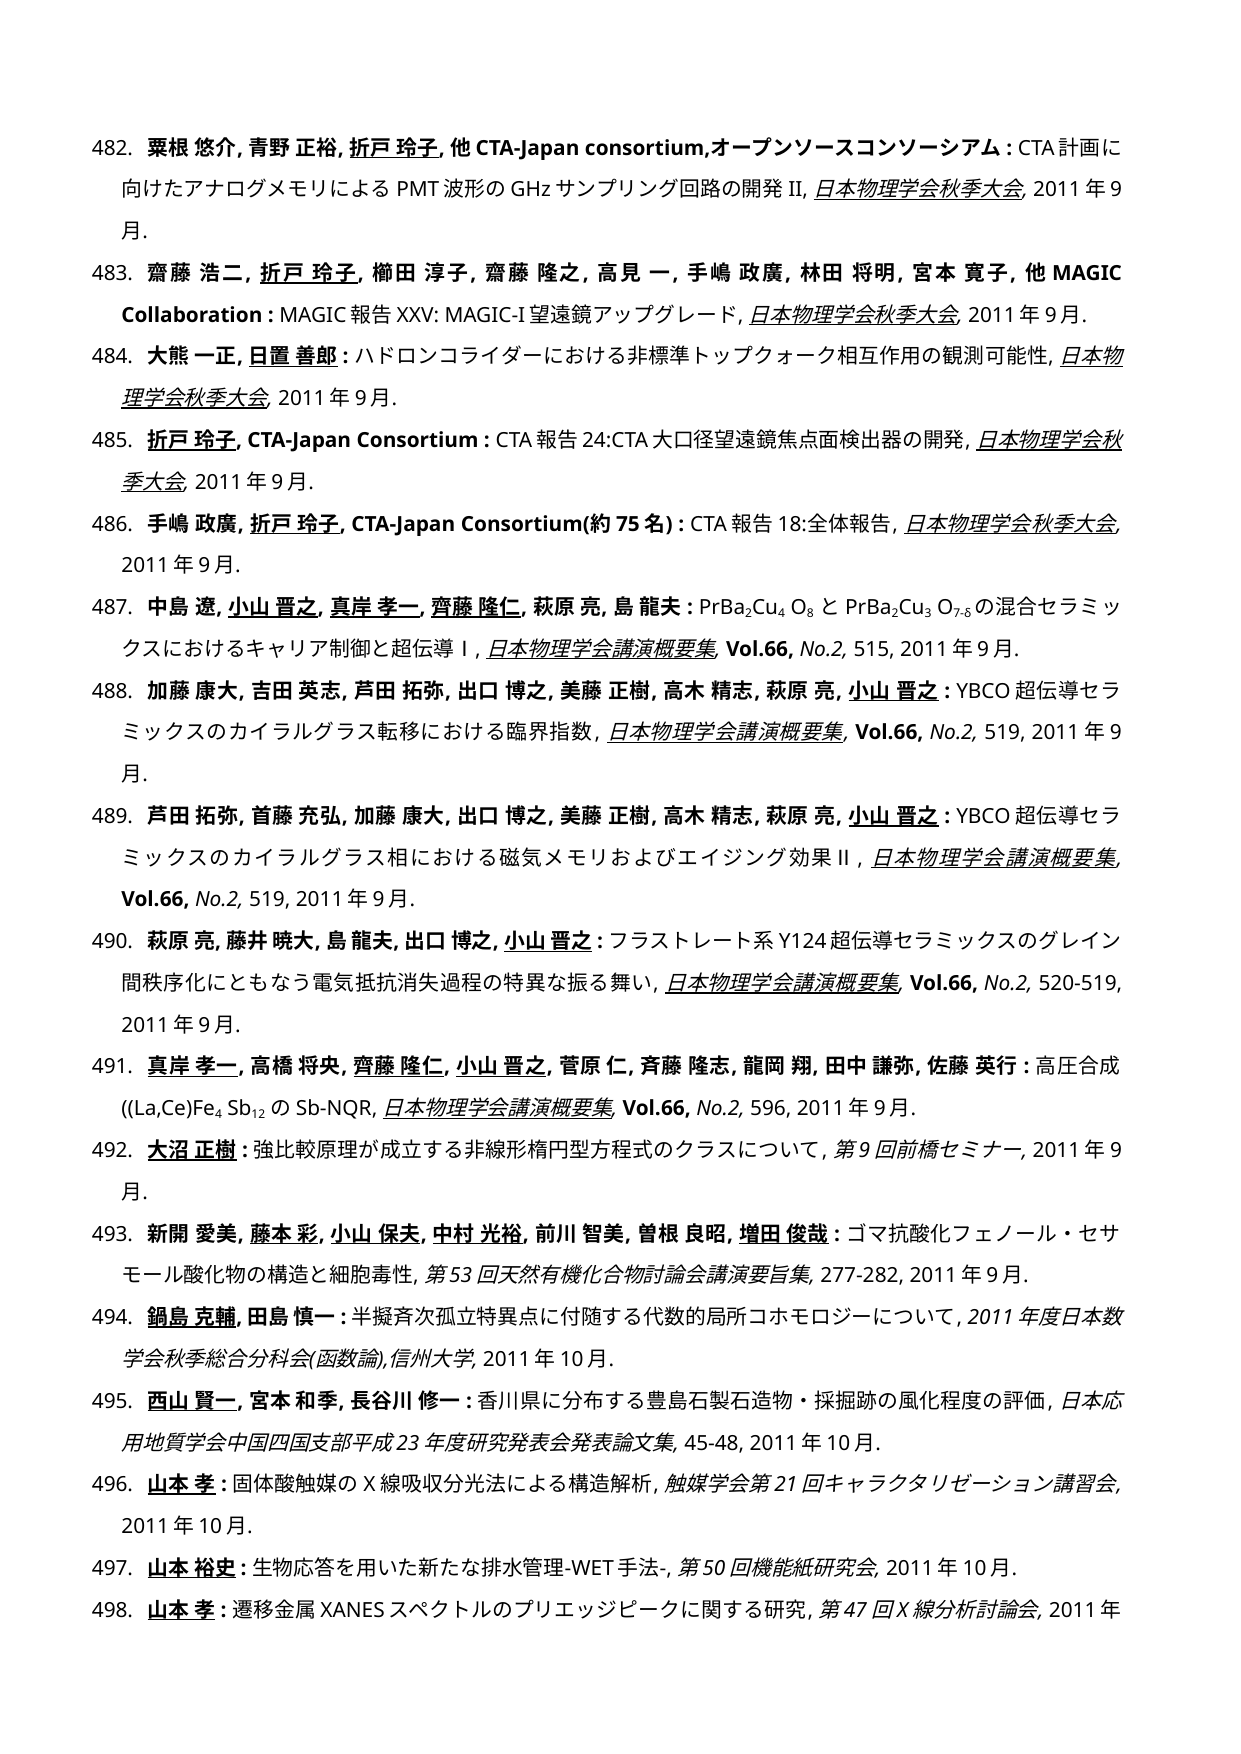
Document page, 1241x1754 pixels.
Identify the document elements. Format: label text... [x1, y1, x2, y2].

list 粟根 悠介, 青野 正裕, 折戸 玲子, 他CTA-Japan consortium,オープンソースコンソーシアム : CTA計画に向けたアナログメモリによるPMT波形のGHzサンプリング回路の開発II, 日本物理学会秋季大会, 2011年9月. [92, 125, 1122, 250]
list 手嶋 政廣, 折戸 玲子, CTA-Japan Consortium(約75名) : CTA報告18:全体報告, 日本物理学会秋季大会, 2011年9月. [92, 501, 1122, 584]
list 萩原 亮, 藤井 暁大, 島 龍夫, 出口 博之, 小山 晋之 : フラストレート系Y124超伝導セラミックスのグレイン間秩序化にともなう電気抵抗消失過程の特異な振る舞い, 日本物理学会講演概要集, Vol.66, No.2, 520-519, 2011年9月. [92, 919, 1122, 1044]
list 中島 遼, 小山 晋之, 真岸 孝一, 齊藤 隆仁, 萩原 亮, 島 龍夫 : PrBa2Cu4 O8 とPrBa2Cu3 O7-δの混合セラミックスにおけるキャリア制御と超伝導Ⅰ, 日本物理学会講演概要集, Vol.66, No.2, 515, 2011年9月. [92, 584, 1122, 668]
list 齋藤 浩二, 折戸 玲子, 櫛田 淳子, 齋藤 隆之, 高見 一, 手嶋 政廣, 林田 将明, 宮本 寛子, 他MAGIC Collaboration : MAGIC報告XXV: MAGIC-I望遠鏡アップグレード, 日本物理学会秋季大会, 2011年9月. [92, 250, 1122, 334]
list 折戸 玲子, CTA-Japan Consortium : CTA報告24:CTA大口径望遠鏡焦点面検出器の開発, 日本物理学会秋季大会, 2011年9月. [92, 417, 1122, 501]
list 芦田 拓弥, 首藤 充弘, 加藤 康大, 出口 博之, 美藤 正樹, 高木 精志, 萩原 亮, 小山 晋之 : YBCO超伝導セラミックスのカイラルグラス相における磁気メモリおよびエイジング効果Ⅱ, 日本物理学会講演概要集, Vol.66, No.2, 519, 2011年9月. [92, 793, 1122, 919]
list 山本 裕史 : 生物応答を用いた新たな排水管理-WET手法-, 第50回機能紙研究会, 2011年10月. [92, 1545, 1122, 1587]
list 西山 賢一, 宮本 和季, 長谷川 修一 : 香川県に分布する豊島石製石造物・採掘跡の風化程度の評価, 日本応用地質学会中国四国支部平成23年度研究発表会発表論文集, 45-48, 2011年10月. [92, 1378, 1122, 1462]
list 大熊 一正, 日置 善郎 : ハドロンコライダーにおける非標準トップクォーク相互作用の観測可能性, 日本物理学会秋季大会, 2011年9月. [92, 334, 1122, 417]
list 加藤 康大, 吉田 英志, 芦田 拓弥, 出口 博之, 美藤 正樹, 高木 精志, 萩原 亮, 小山 晋之 : YBCO超伝導セラミックスのカイラルグラス転移における臨界指数, 日本物理学会講演概要集, Vol.66, No.2, 519, 2011年9月. [92, 668, 1122, 793]
list 鍋島 克輔, 田島 慎一 : 半擬斉次孤立特異点に付随する代数的局所コホモロジーについて, 2011年度日本数学会秋季総合分科会(函数論),信州大学, 2011年10月. [92, 1295, 1122, 1378]
list 大沼 正樹 : 強比較原理が成立する非線形楕円型方程式のクラスについて, 第9回前橋セミナー, 2011年9月. [92, 1128, 1122, 1211]
list 真岸 孝一, 高橋 将央, 齊藤 隆仁, 小山 晋之, 菅原 仁, 斉藤 隆志, 龍岡 翔, 田中 謙弥, 佐藤 英行 : 高圧合成 ((La,Ce)Fe4 Sb12 のSb-NQR, 日本物理学会講演概要集, Vol.66, No.2, 596, 2011年9月. [92, 1044, 1122, 1128]
list 山本 孝 : 固体酸触媒のX線吸収分光法による構造解析, 触媒学会第21回キャラクタリゼーション講習会, 2011年10月. [92, 1462, 1122, 1545]
list 新開 愛美, 藤本 彩, 小山 保夫, 中村 光裕, 前川 智美, 曽根 良昭, 増田 俊哉 : ゴマ抗酸化フェノール・セサモール酸化物の構造と細胞毒性, 第53回天然有機化合物討論会講演要旨集, 277-282, 2011年9月. [92, 1211, 1122, 1295]
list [92, 1587, 1122, 1629]
